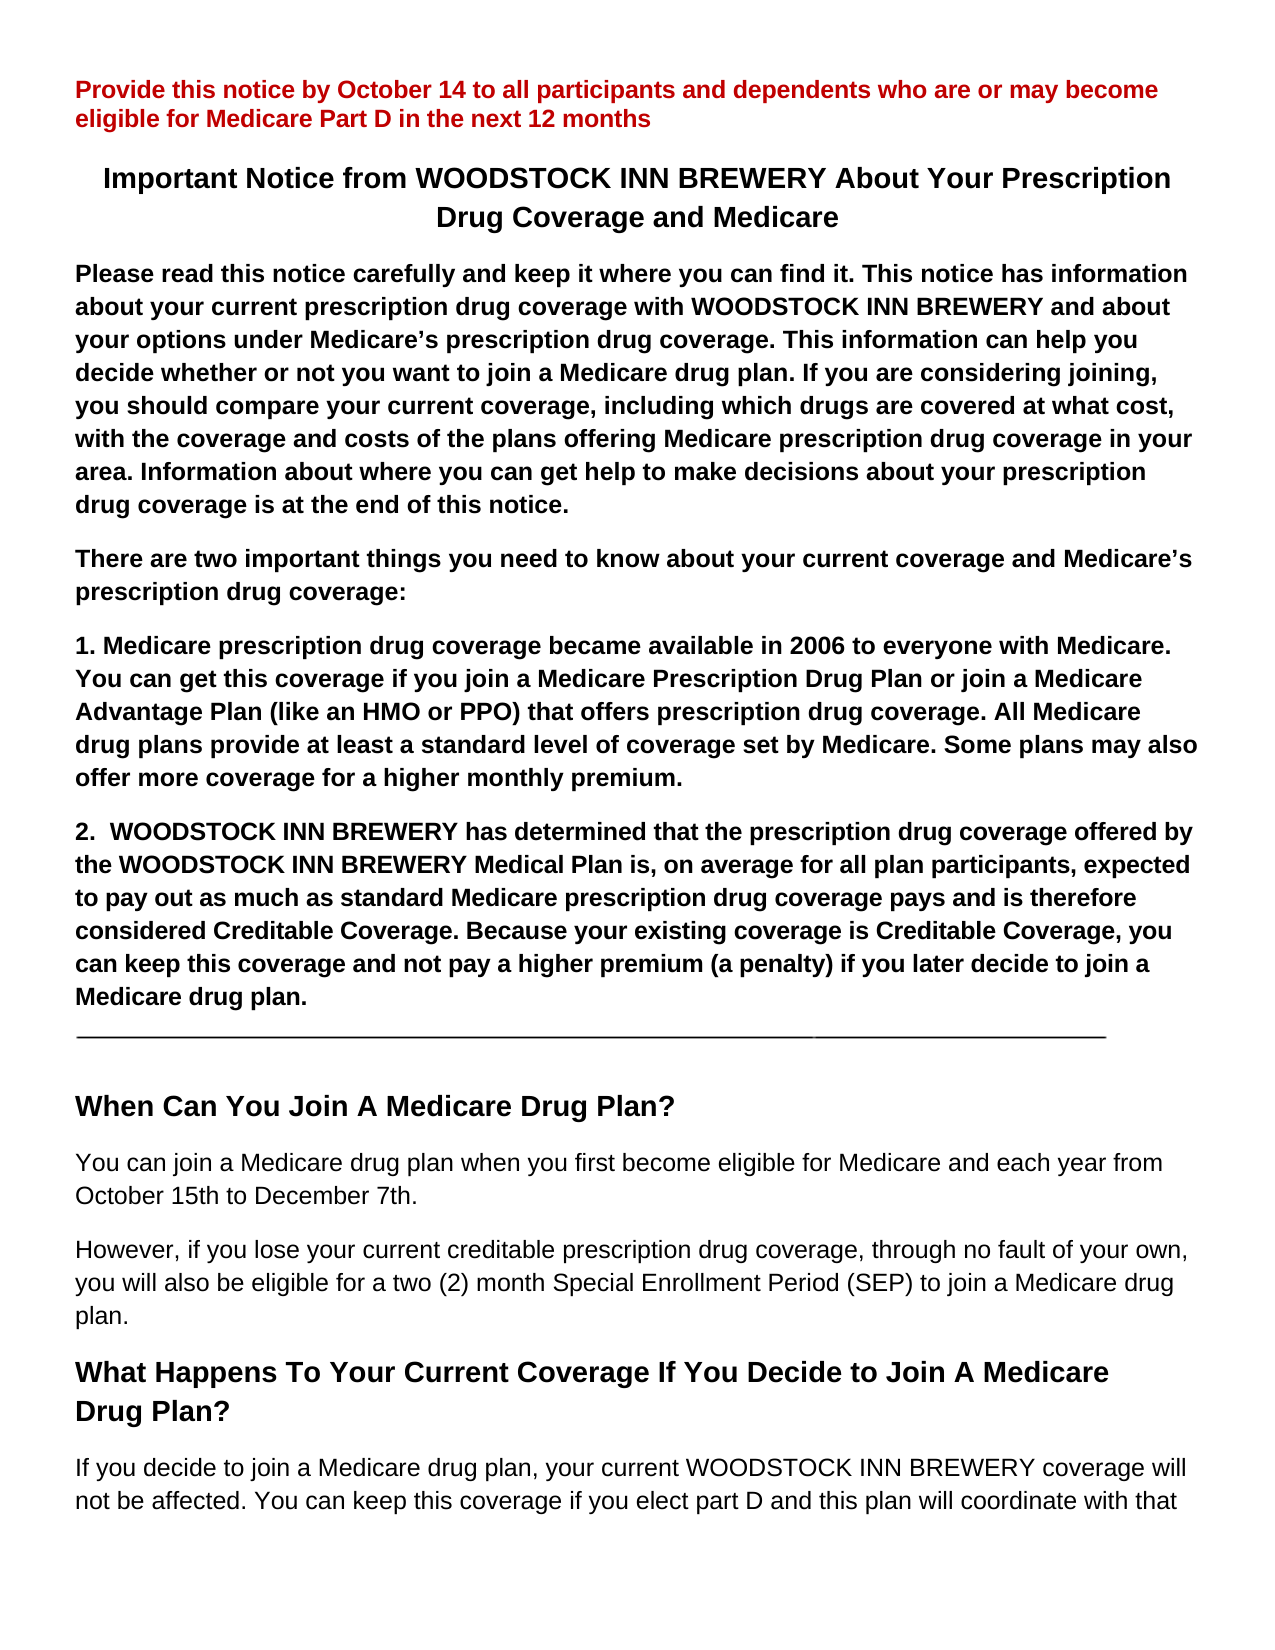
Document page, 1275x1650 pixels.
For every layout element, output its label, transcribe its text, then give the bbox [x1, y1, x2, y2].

text 2. WOODSTOCK INN BREWERY has determined that the prescription drug coverage offered by the WOODSTOCK INN BREWERY Medical Plan is, on average for all plan participants, expected to pay out as much as standard Medicare prescription drug coverage pays and is therefore considered Creditable Coverage. Because your existing coverage is Creditable Coverage, you can keep this coverage and not pay a higher premium (a penalty) if you later decide to join a Medicare drug plan. [75, 817, 1200, 1011]
text However, if you lose your current creditable prescription drug coverage, through no fault of your own, you will also be eligible for a two (2) month Special Enrollment Period (SEP) to join a Medicare drug plan. [75, 1235, 1200, 1330]
text When Can You Join A Medicare Drug Plan? [75, 1089, 1200, 1122]
picture [75, 1036, 1110, 1041]
text Important Notice from WOODSTOCK INN BREWERY About Your Prescription Drug Coverage and Medicare [75, 161, 1200, 233]
text There are two important things you need to know about your current coverage and Medicare’s prescription drug coverage: [75, 544, 1200, 606]
text What Happens To Your Current Coverage If You Decide to Join A Medicare Drug Plan? [75, 1355, 1200, 1427]
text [75, 1453, 1200, 1515]
text You can join a Medicare drug plan when you first become eligible for Medicare and each year from October 15th to December 7th. [75, 1148, 1200, 1210]
text Please read this notice carefully and keep it where you can find it. This notice has information about your current prescription drug coverage with WOODSTOCK INN BREWERY and about your options under Medicare’s prescription drug coverage. This information can help you decide whether or not you want to join a Medicare drug plan. If you are considering joining, you should compare your current coverage, including which drugs are covered at what cost, with the coverage and costs of the plans offering Medicare prescription drug coverage in your area. Information about where you can get help to make decisions about your prescription drug coverage is at the end of this notice. [75, 259, 1200, 519]
text Provide this notice by October 14 to all participants and dependents who are or may become eligible for Medicare Part D in the next 12 months [75, 75, 1200, 132]
text 1. Medicare prescription drug coverage became available in 2006 to everyone with Medicare. You can get this coverage if you join a Medicare Prescription Drug Plan or join a Medicare Advantage Plan (like an HMO or PPO) that offers prescription drug coverage. All Medicare drug plans provide at least a standard level of coverage set by Medicare. Some plans may also offer more coverage for a higher monthly premium. [75, 631, 1200, 792]
